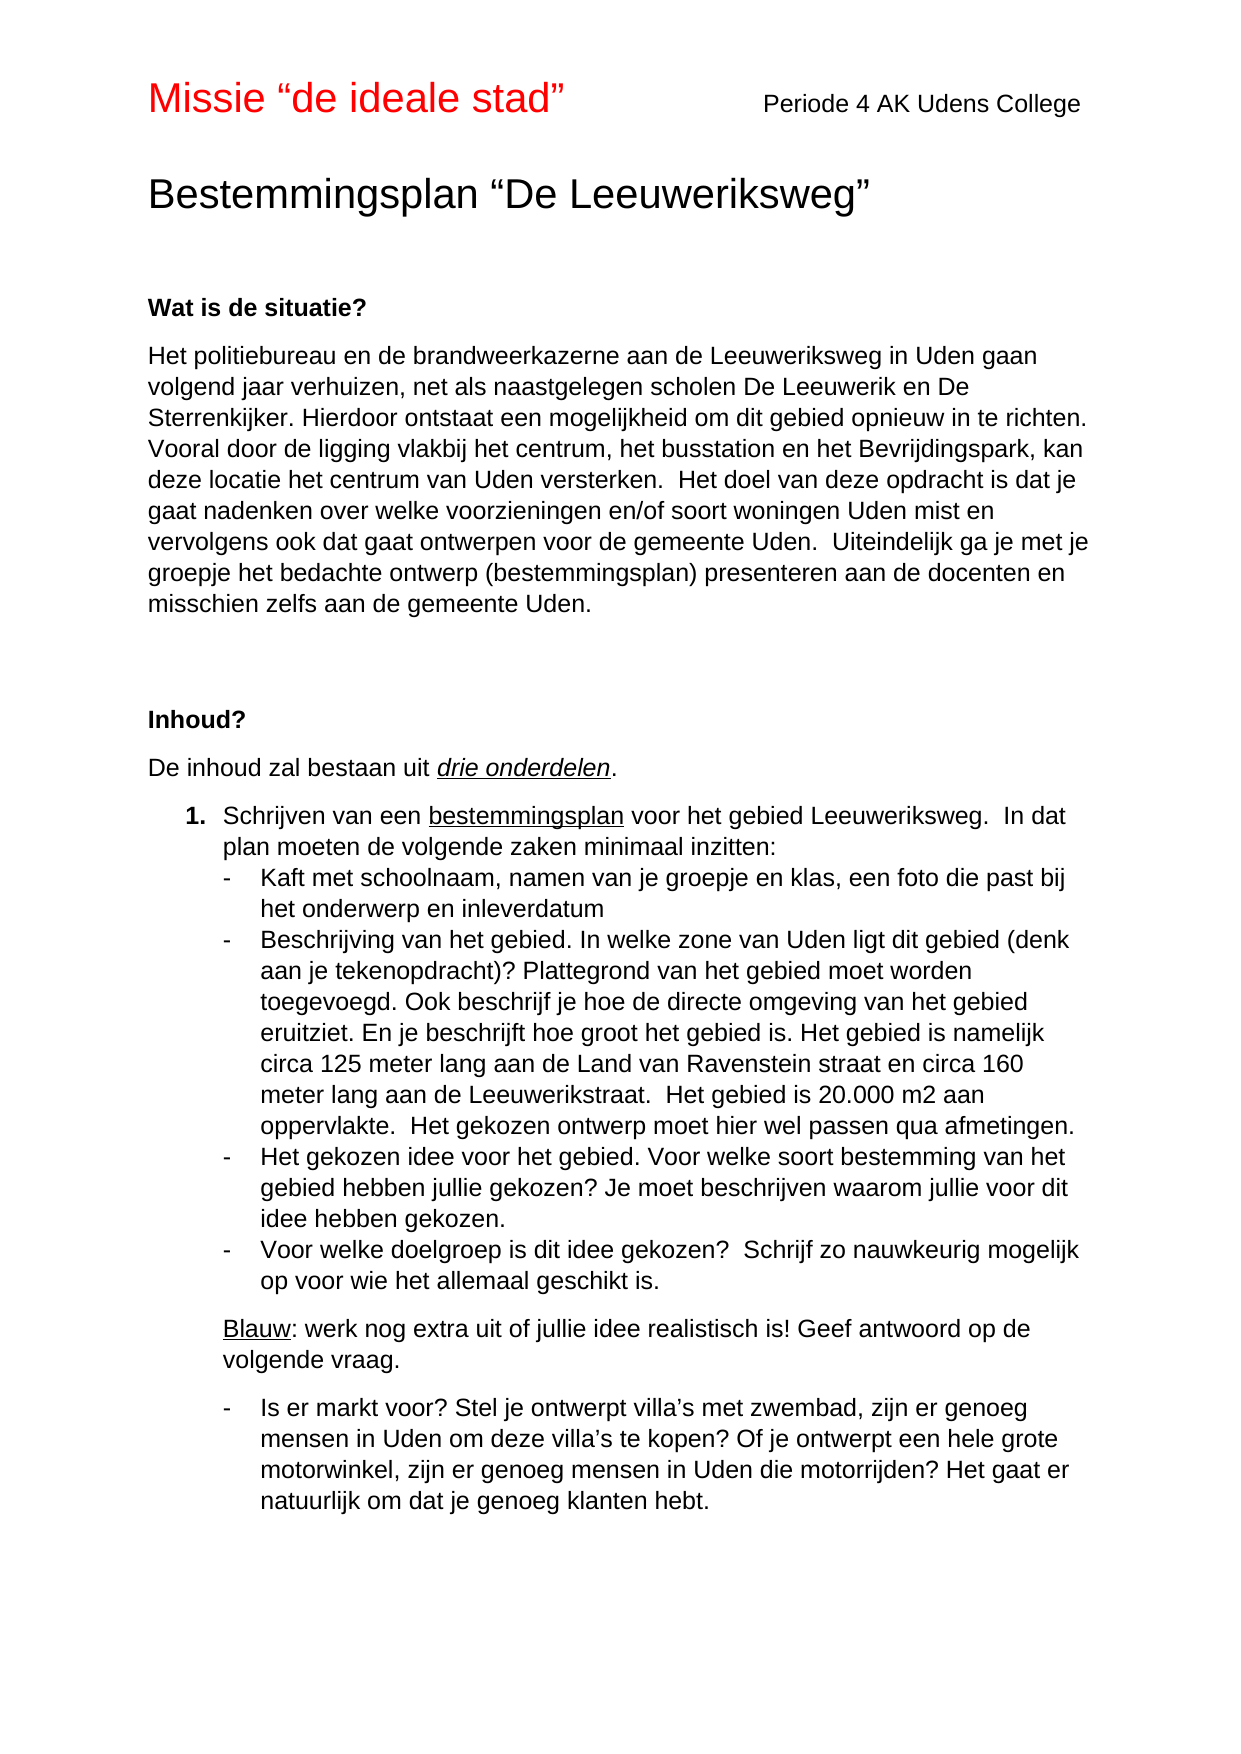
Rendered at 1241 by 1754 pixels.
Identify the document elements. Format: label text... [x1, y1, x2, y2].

list Is er markt voor? Stel je ontwerpt villa’s met zwembad, zijn er genoeg mensen in Uden om deze villa’s te kopen? Of je ontwerpt een hele grote motorwinkel, zijn er genoeg mensen in Uden die motorrijden? Het gaat er natuurlijk om dat je genoeg klanten hebt. [223, 1393, 1093, 1515]
text Blauw: werk nog extra uit of jullie idee realistisch is! Geef antwoord op de volgende vraag. [223, 1314, 1093, 1374]
list Beschrijving van het gebied. In welke zone van Uden ligt dit gebied (denk aan je tekenopdracht)? Plattegrond van het gebied moet worden toegevoegd. Ook beschrijf je hoe de directe omgeving van het gebied eruitziet. En je beschrijft hoe groot het gebied is. Het gebied is namelijk circa 125 meter lang aan de Land van Ravenstein straat en circa 160 meter lang aan de Leeuwerikstraat. Het gebied is 20.000 m2 aan oppervlakte. Het gekozen ontwerp moet hier wel passen qua afmetingen. [223, 925, 1093, 1140]
text Het politiebureau en de brandweerkazerne aan de Leeuweriksweg in Uden gaan volgend jaar verhuizen, net als naastgelegen scholen De Leeuwerik en De Sterrenkijker. Hierdoor ontstaat een mogelijkheid om dit gebied opnieuw in te richten. Vooral door de ligging vlakbij het centrum, het busstation en het Bevrijdingspark, kan deze locatie het centrum van Uden versterken. Het doel van deze opdracht is dat je gaat nadenken over welke voorzieningen en/of soort woningen Uden mist en vervolgens ook dat gaat ontwerpen voor de gemeente Uden. Uiteindelijk ga je met je groepje het bedachte ontwerp (bestemmingsplan) presenteren aan de docenten en misschien zelfs aan de gemeente Uden. [148, 341, 1093, 618]
text Inhoud? [148, 705, 1093, 734]
list Het gekozen idee voor het gebied. Voor welke soort bestemming van het gebied hebben jullie gekozen? Je moet beschrijven waarom jullie voor dit idee hebben gekozen. [223, 1142, 1093, 1233]
list Kaft met schoolnaam, namen van je groepje en klas, een foto die past bij het onderwerp en inleverdatum [223, 863, 1093, 923]
text Wat is de situatie? [148, 293, 1093, 322]
list Voor welke doelgroep is dit idee gekozen? Schrijf zo nauwkeurig mogelijk op voor wie het allemaal geschikt is. [223, 1235, 1093, 1295]
text De inhoud zal bestaan uit drie onderdelen. [148, 753, 1093, 782]
list Schrijven van een bestemmingsplan voor het gebied Leeuweriksweg. In dat plan moeten de volgende zaken minimaal inzitten: [185, 801, 1093, 861]
